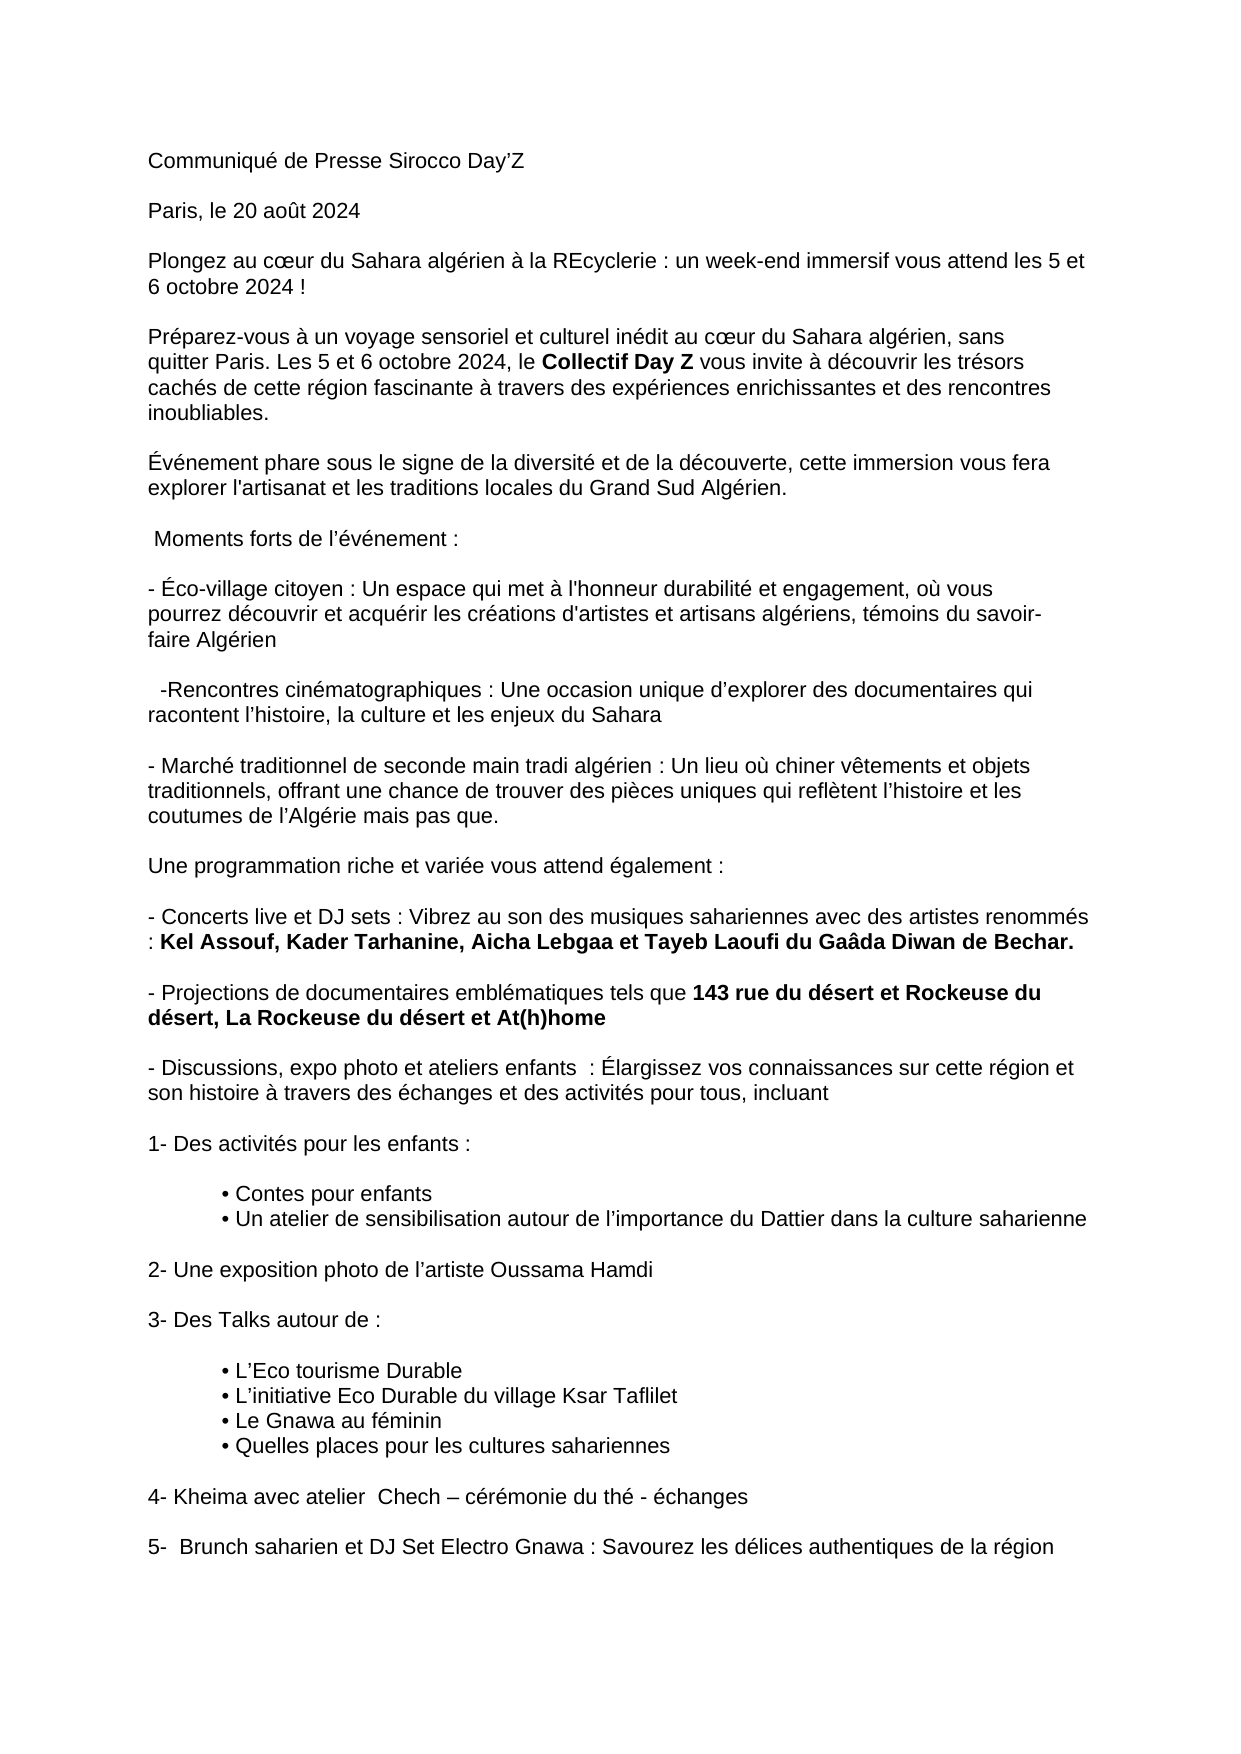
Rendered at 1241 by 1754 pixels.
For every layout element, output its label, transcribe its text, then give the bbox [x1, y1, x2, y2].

text Communiqué de Presse Sirocco Day’Z Paris, le 20 août 2024 Plongez au cœur du Sahara algérien à la REcyclerie : un week-end immersif vous attend les 5 et 6 octobre 2024 ! Préparez-vous à un voyage sensoriel et culturel inédit au cœur du Sahara algérien, sans quitter Paris. Les 5 et 6 octobre 2024, le Collectif Day Z vous invite à découvrir les trésors cachés de cette région fascinante à travers des expériences enrichissantes et des rencontres inoubliables. Événement phare sous le signe de la diversité et de la découverte, cette immersion vous fera explorer l'artisanat et les traditions locales du Grand Sud Algérien. Moments forts de l’événement : - Éco-village citoyen : Un espace qui met à l'honneur durabilité et engagement, où vous pourrez découvrir et acquérir les créations d'artistes et artisans algériens, témoins du savoir-faire Algérien -Rencontres cinématographiques : Une occasion unique d’explorer des documentaires qui racontent l’histoire, la culture et les enjeux du Sahara [148, 148, 1093, 727]
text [148, 753, 1093, 1584]
